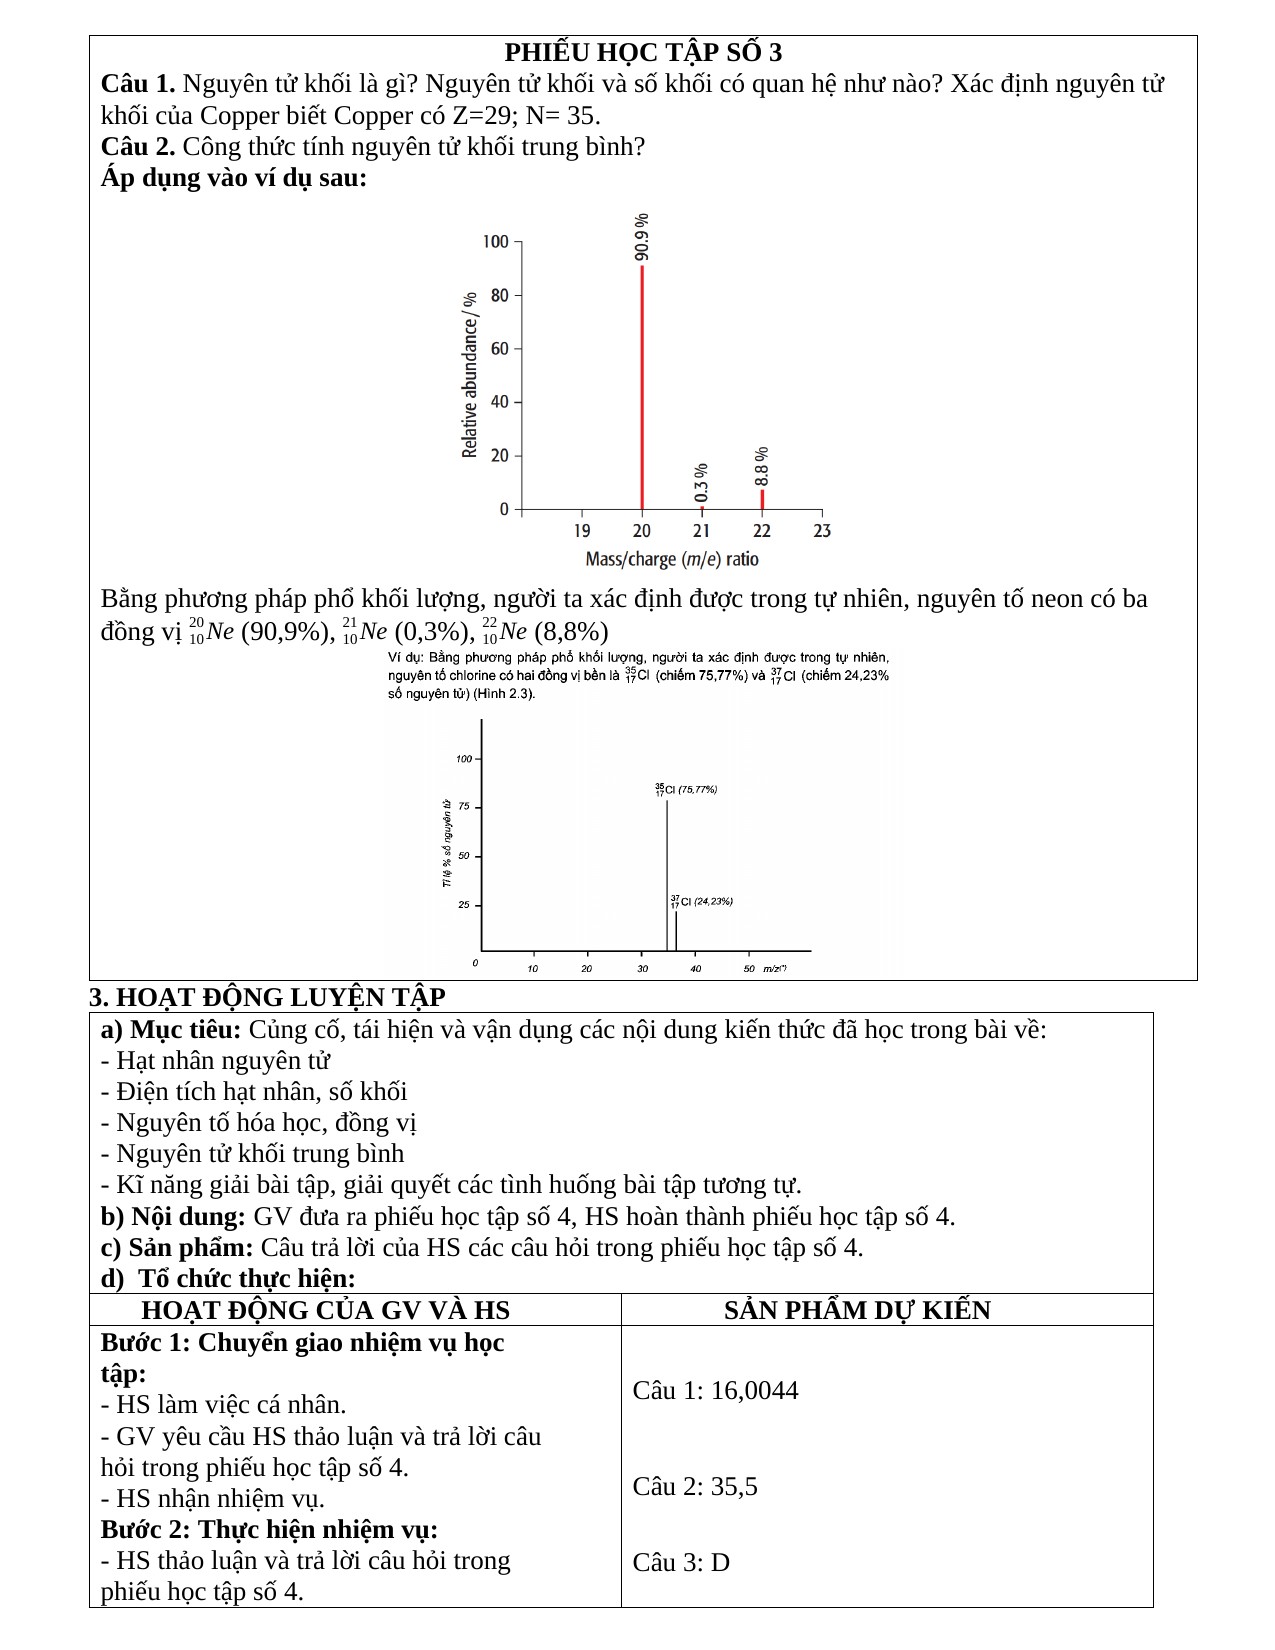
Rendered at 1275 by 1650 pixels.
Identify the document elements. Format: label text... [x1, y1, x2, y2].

picture [448, 192, 839, 583]
table_header a) Mục tiêu: Củng cố, tái hiện và vận dụng các nội dung kiến thức đã học trong bài về: - Hạt nhân nguyên tử - Điện tích hạt nhân, số khối - Nguyên tố hóa học, đồng vị - Nguyên tử khối trung bình - Kĩ năng giải bài tập, giải quyết các tình huống bài tập tương tự. b) Nội dung: GV đưa ra phiếu học tập số 4, HS hoàn thành phiếu học tập số 4. c) Sản phẩm: Câu trả lời của HS các câu hỏi trong phiếu học tập số 4. d) Tổ chức thực hiện: [90, 1013, 1153, 1293]
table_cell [90, 1326, 621, 1607]
text 3. HOẠT ĐỘNG LUYỆN TẬP [89, 981, 1139, 1012]
table_cell PHIẾU HỌC TẬP SỐ 3 Câu 1. Nguyên tử khối là gì? Nguyên tử khối và số khối có quan hệ như nào? Xác định nguyên tử khối của Copper biết Copper có Z=29; N= 35. Câu 2. Công thức tính nguyên tử khối trung bình? Áp dụng vào ví dụ sau: Bằng phương pháp phổ khối lượng, người ta xác định được trong tự nhiên, nguyên tố neon có ba đồng vị (90,9%), (0,3%), (8,8%) [90, 36, 1197, 979]
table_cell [622, 1326, 1153, 1607]
table_cell SẢN PHẨM DỰ KIẾN [622, 1294, 1153, 1325]
table_cell HOẠT ĐỘNG CỦA GV VÀ HS [90, 1294, 621, 1325]
